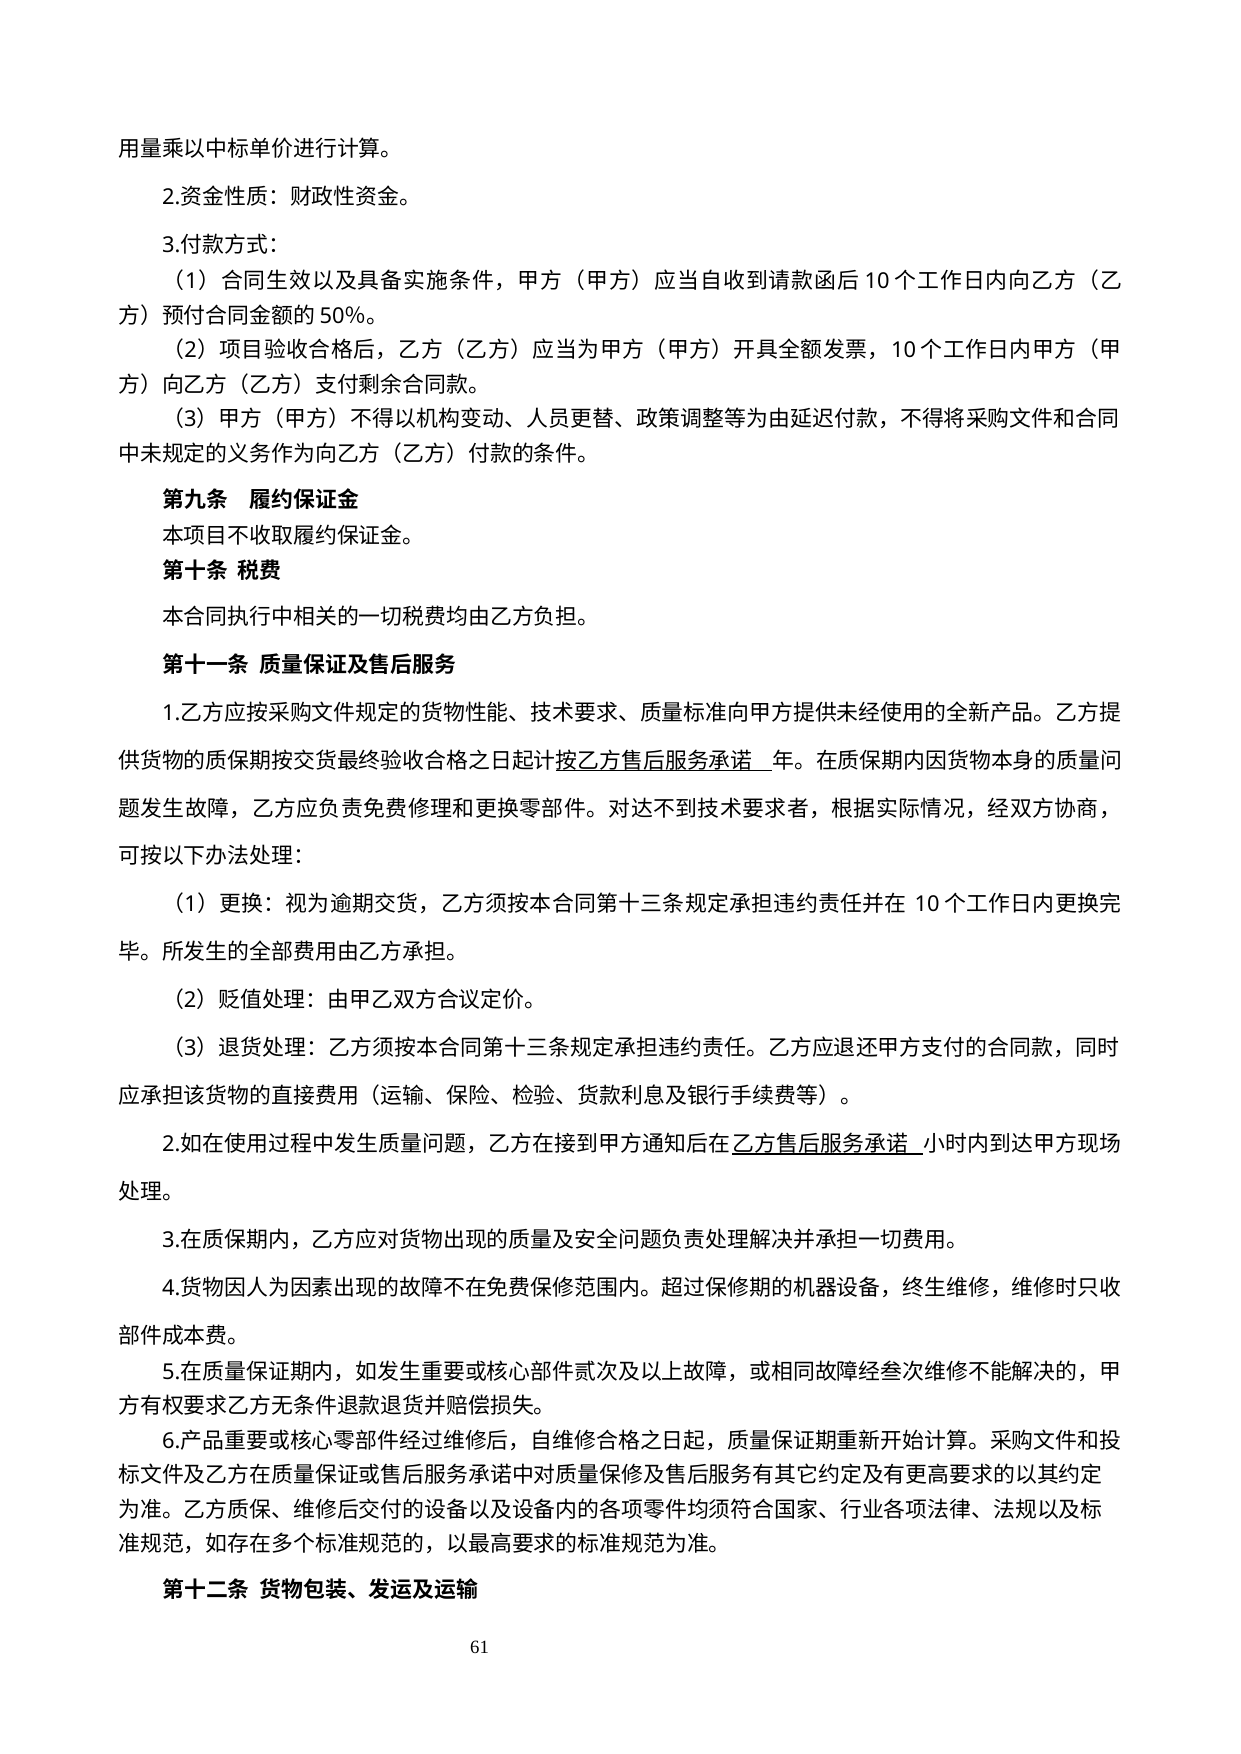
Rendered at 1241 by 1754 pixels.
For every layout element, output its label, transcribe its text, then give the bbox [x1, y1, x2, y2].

text （3）退货处理：乙方须按本合同第十三条规定承担违约责任。乙方应退还甲方支付的合同款，同时应承担该货物的直接费用（运输、保险、检验、货款利息及银行手续费等）。 [118, 1017, 1122, 1113]
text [118, 118, 1122, 166]
text （2）贬值处理：由甲乙双方合议定价。 [118, 969, 1122, 1017]
text 1.乙方应按采购文件规定的货物性能、技术要求、质量标准向甲方提供未经使用的全新产品。乙方提供货物的质保期按交货最终验收合格之日起计按乙方售后服务承诺 年。在质保期内因货物本身的质量问题发生故障，乙方应负责免费修理和更换零部件。对达不到技术要求者，根据实际情况，经双方协商，可按以下办法处理： [118, 682, 1122, 873]
text 2.资金性质：财政性资金。 [118, 166, 1122, 214]
text （1）更换：视为逾期交货，乙方须按本合同第十三条规定承担违约责任并在10个工作日内更换完毕。所发生的全部费用由乙方承担。 [118, 873, 1122, 969]
text 第十条 税费 [118, 551, 1122, 586]
text 5.在质量保证期内，如发生重要或核心部件贰次及以上故障，或相同故障经叁次维修不能解决的，甲方有权要求乙方无条件退款退货并赔偿损失。 [118, 1353, 1122, 1422]
text 6.产品重要或核心零部件经过维修后，自维修合格之日起，质量保证期重新开始计算。采购文件和投标文件及乙方在质量保证或售后服务承诺中对质量保修及售后服务有其它约定及有更高要求的以其约定为准。乙方质保、维修后交付的设备以及设备内的各项零件均须符合国家、行业各项法律、法规以及标准规范，如存在多个标准规范的，以最高要求的标准规范为准。 [118, 1422, 1122, 1559]
text 本项目不收取履约保证金。 [118, 517, 1122, 551]
text 第九条 履约保证金 [118, 469, 1122, 517]
text 3.在质保期内，乙方应对货物出现的质量及安全问题负责处理解决并承担一切费用。 [118, 1209, 1122, 1257]
text 本合同执行中相关的一切税费均由乙方负担。 [118, 586, 1122, 634]
text 2.如在使用过程中发生质量问题，乙方在接到甲方通知后在乙方售后服务承诺 小时内到达甲方现场处理。 [118, 1113, 1122, 1209]
text 3.付款方式： [118, 214, 1122, 262]
text （2）项目验收合格后，乙方（乙方）应当为甲方（甲方）开具全额发票，10个工作日内甲方（甲方）向乙方（乙方）支付剩余合同款。 [118, 331, 1122, 400]
text 4.货物因人为因素出现的故障不在免费保修范围内。超过保修期的机器设备，终生维修，维修时只收部件成本费。 [118, 1257, 1122, 1353]
text （1）合同生效以及具备实施条件，甲方（甲方）应当自收到请款函后10个工作日内向乙方（乙方）预付合同金额的50％。 [118, 262, 1122, 331]
text 第十一条 质量保证及售后服务 [118, 634, 1122, 682]
text 第十二条 货物包装、发运及运输 [118, 1559, 1122, 1607]
text （3）甲方（甲方）不得以机构变动、人员更替、政策调整等为由延迟付款，不得将采购文件和合同中未规定的义务作为向乙方（乙方）付款的条件。 [118, 400, 1122, 469]
